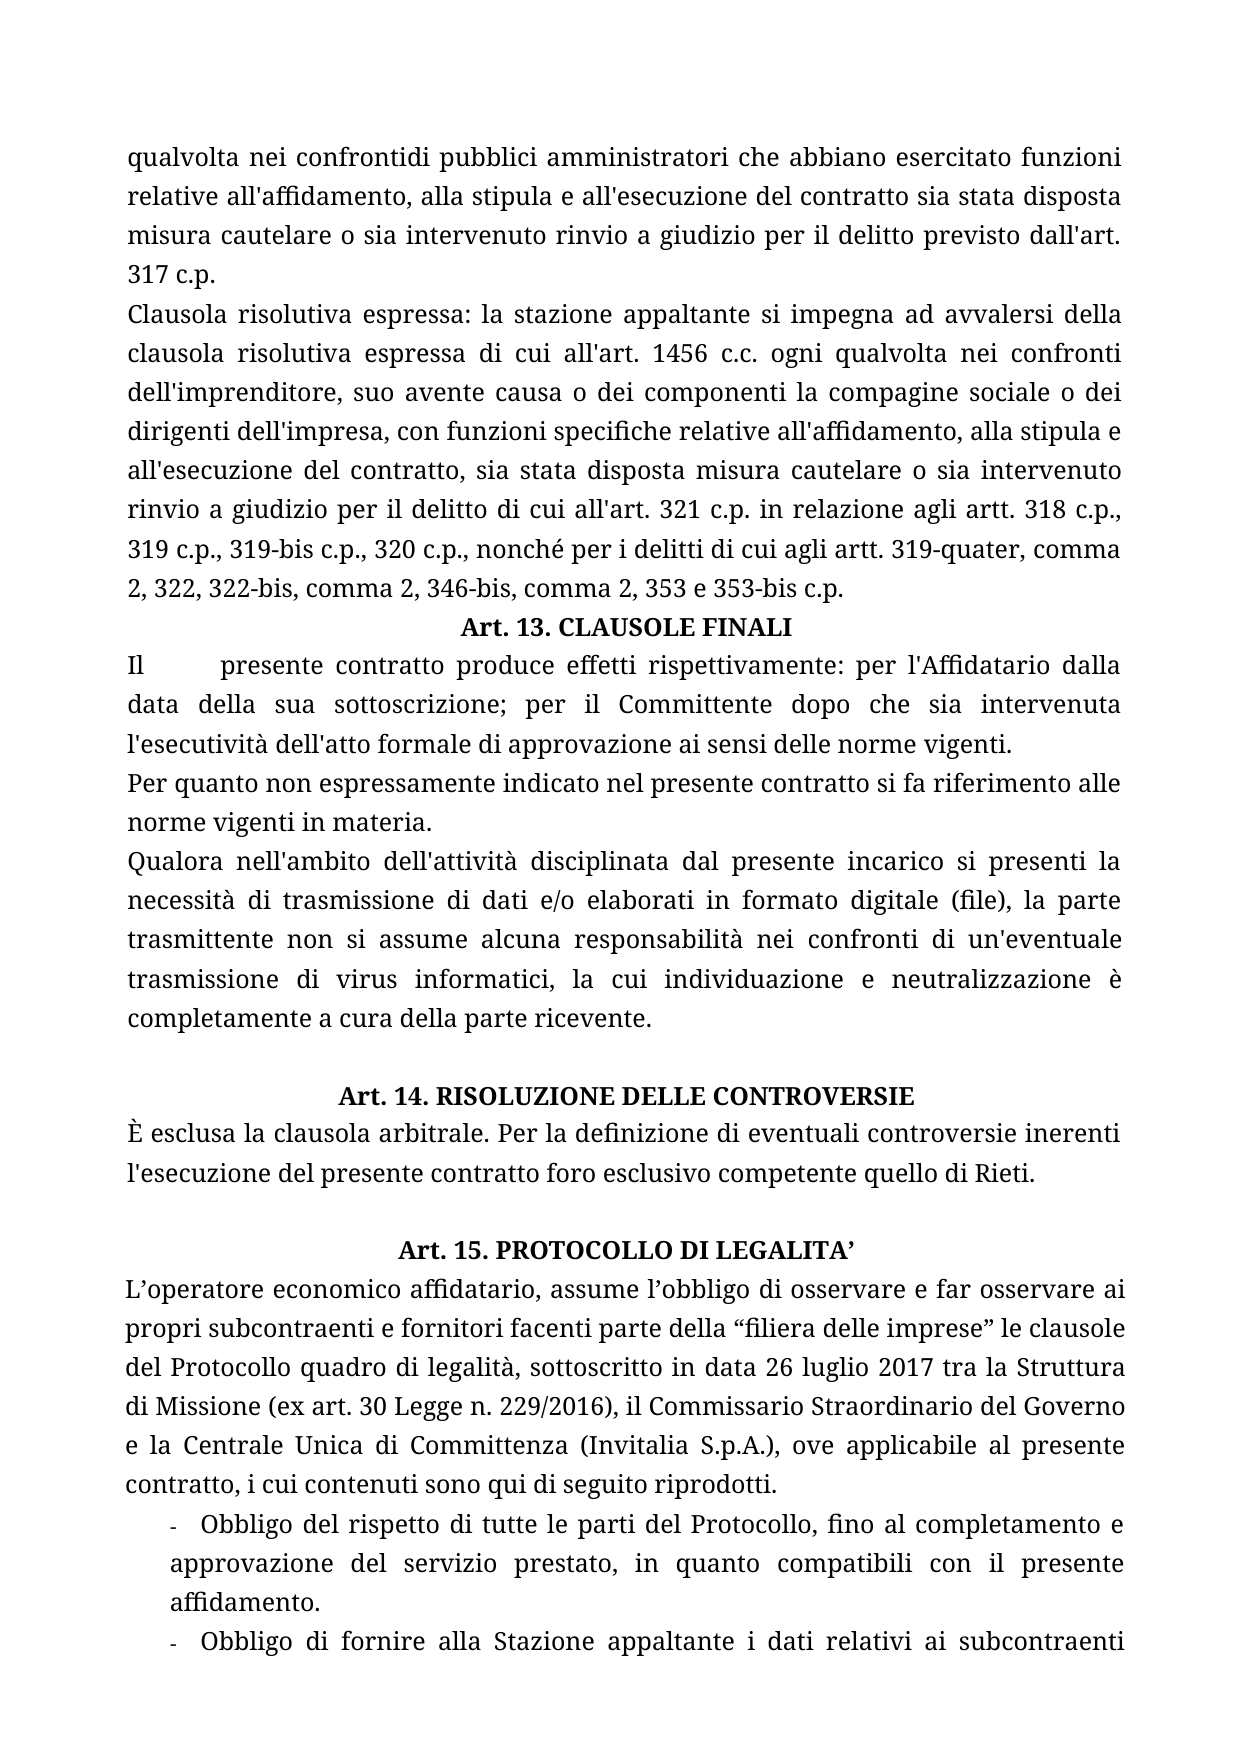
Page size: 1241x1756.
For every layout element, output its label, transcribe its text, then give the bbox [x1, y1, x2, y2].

text Clausola risolutiva espressa: la stazione appaltante si impegna ad avvalersi della clausola risolutiva espressa di cui all'art. 1456 c.c. ogni qualvolta nei confronti dell'imprenditore, suo avente causa o dei componenti la compagine sociale o dei dirigenti dell'impresa, con funzioni specifiche relative all'affidamento, alla stipula e all'esecuzione del contratto, sia stata disposta misura cautelare o sia intervenuto rinvio a giudizio per il delitto di cui all'art. 321 c.p. in relazione agli artt. 318 c.p., 319 c.p., 319-bis c.p., 320 c.p., nonché per i delitti di cui agli artt. 319-quater, comma 2, 322, 322-bis, comma 2, 346-bis, comma 2, 353 e 353-bis c.p. [127, 296, 1123, 604]
text Qualora nell'ambito dell'attività disciplinata dal presente incarico si presenti la necessità di trasmissione di dati e/o elaborati in formato digitale (file), la parte trasmittente non si assume alcuna responsabilità nei confronti di un'eventuale trasmissione di virus informatici, la cui individuazione e neutralizzazione è completamente a cura della parte ricevente. [127, 844, 1122, 1034]
text Il presente contratto produce effetti rispettivamente: per l'Affidatario dalla data della sua sottoscrizione; per il Committente dopo che sia intervenuta l'esecutività dell'atto formale di approvazione ai sensi delle norme vigenti. [127, 648, 1122, 760]
subtitle Art. 14. RISOLUZIONE DELLE CONTROVERSIE [119, 1078, 1133, 1112]
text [127, 139, 1123, 291]
text L’operatore economico affidatario, assume l’obbligo di osservare e far osservare ai propri subcontraenti e fornitori facenti parte della “filiera delle imprese” le clausole del Protocollo quadro di legalità, sottoscritto in data 26 luglio 2017 tra la Struttura di Missione (ex art. 30 Legge n. 229/2016), il Commissario Straordinario del Governo e la Centrale Unica di Committenza (Invitalia S.p.A.), ove applicabile al presente contratto, i cui contenuti sono qui di seguito riprodotti. [125, 1271, 1127, 1501]
list Obbligo del rispetto di tutte le parti del Protocollo, fino al completamento e approvazione del servizio prestato, in quanto compatibili con il presente affidamento. [169, 1506, 1125, 1619]
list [169, 1624, 1127, 1658]
subtitle Art. 13. CLAUSOLE FINALI [119, 610, 1133, 644]
text È esclusa la clausola arbitrale. Per la definizione di eventuali controversie inerenti l'esecuzione del presente contratto foro esclusivo competente quello di Rieti. [127, 1116, 1122, 1189]
text Per quanto non espressamente indicato nel presente contratto si fa riferimento alle norme vigenti in materia. [127, 765, 1122, 839]
subtitle Art. 15. PROTOCOLLO DI LEGALITA’ [119, 1233, 1133, 1267]
